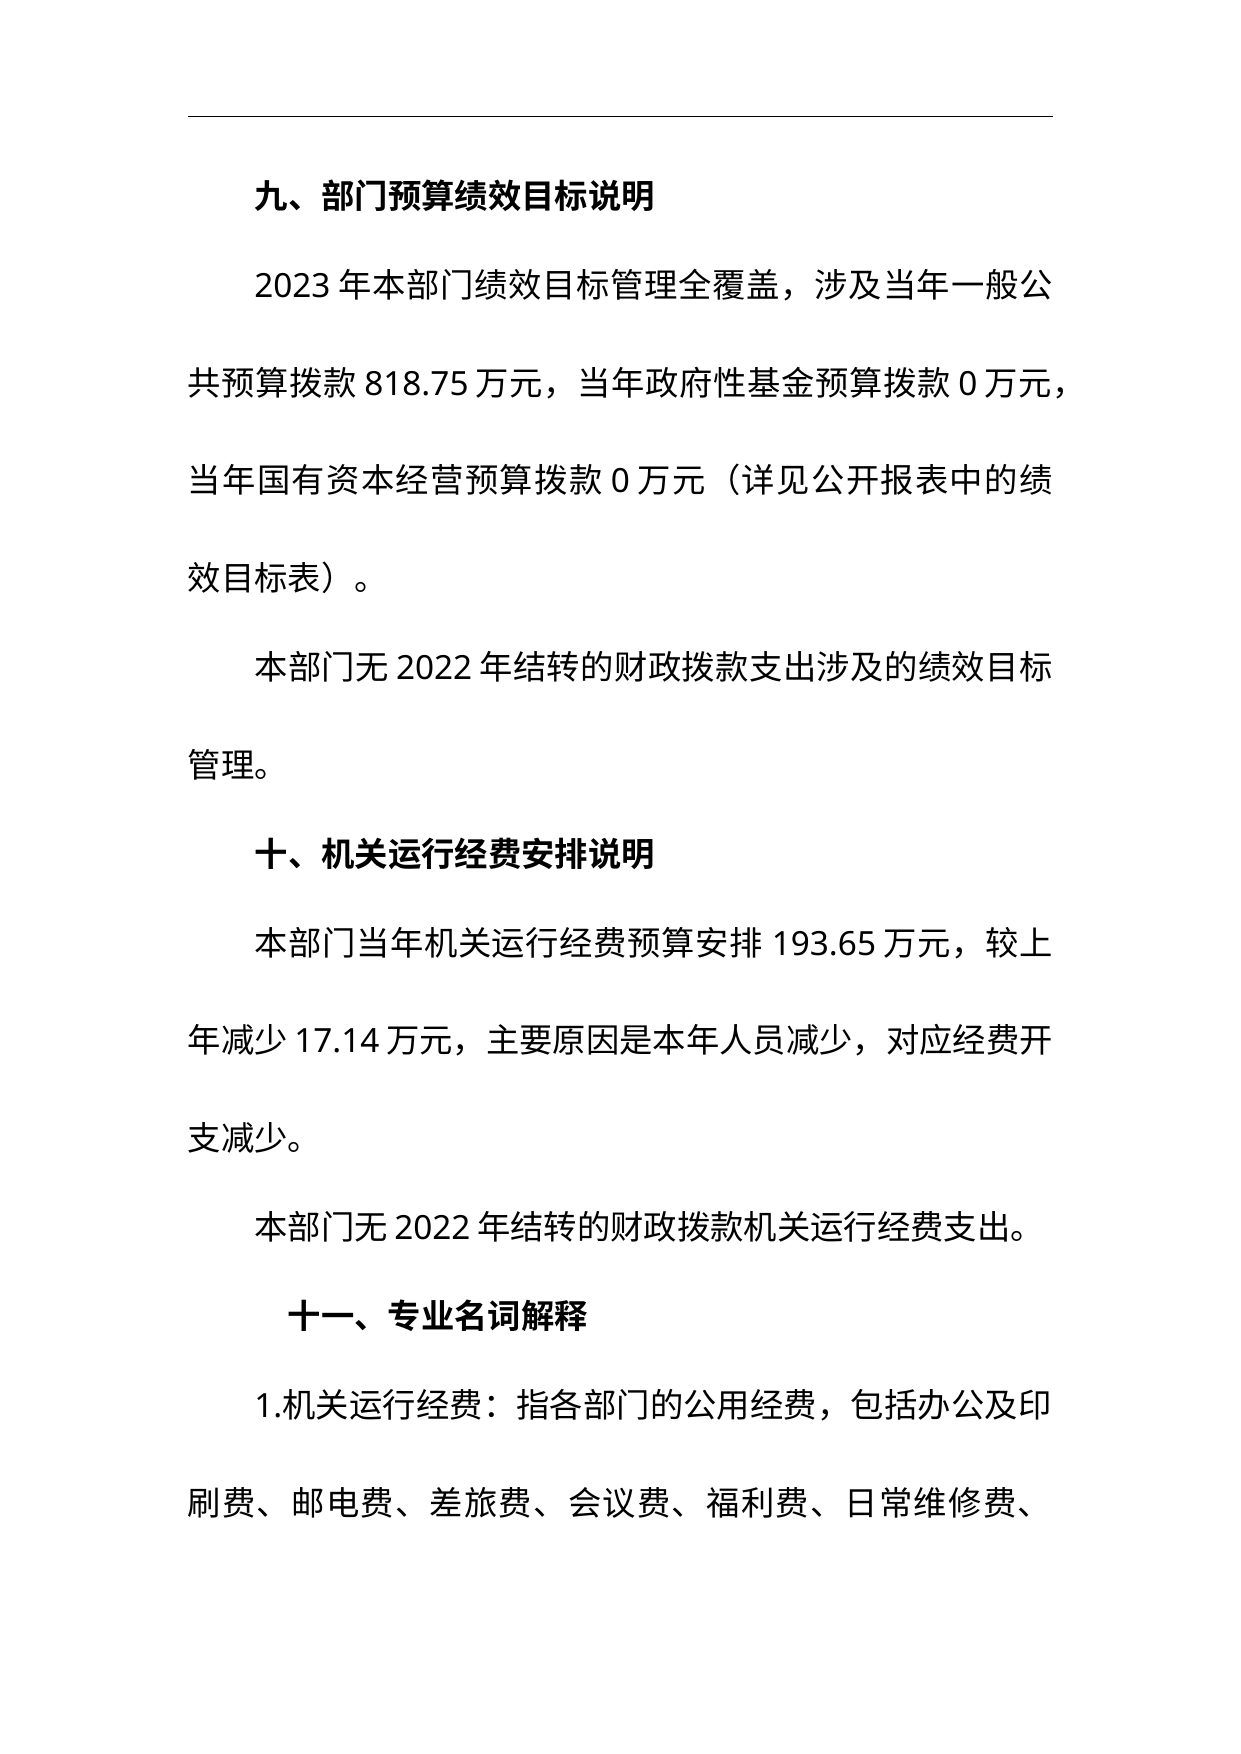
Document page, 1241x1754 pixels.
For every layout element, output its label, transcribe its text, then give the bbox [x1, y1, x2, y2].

text 2023年本部门绩效目标管理全覆盖，涉及当年一般公共预算拨款818.75万元，当年政府性基金预算拨款0万元，当年国有资本经营预算拨款0万元（详见公开报表中的绩效目标表）。 [187, 251, 1053, 608]
text 本部门无2022年结转的财政拨款支出涉及的绩效目标管理。 [187, 633, 1053, 795]
text 十、机关运行经费安排说明 [187, 819, 1053, 884]
text 九、部门预算绩效目标说明 [187, 162, 1053, 227]
text 本部门当年机关运行经费预算安排193.65万元，较上年减少17.14万元，主要原因是本年人员减少，对应经费开支减少。 [187, 908, 1053, 1168]
text 本部门无2022年结转的财政拨款机关运行经费支出。 [187, 1192, 1053, 1257]
text 十一、专业名词解释 [287, 1281, 1053, 1346]
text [187, 1371, 1053, 1533]
